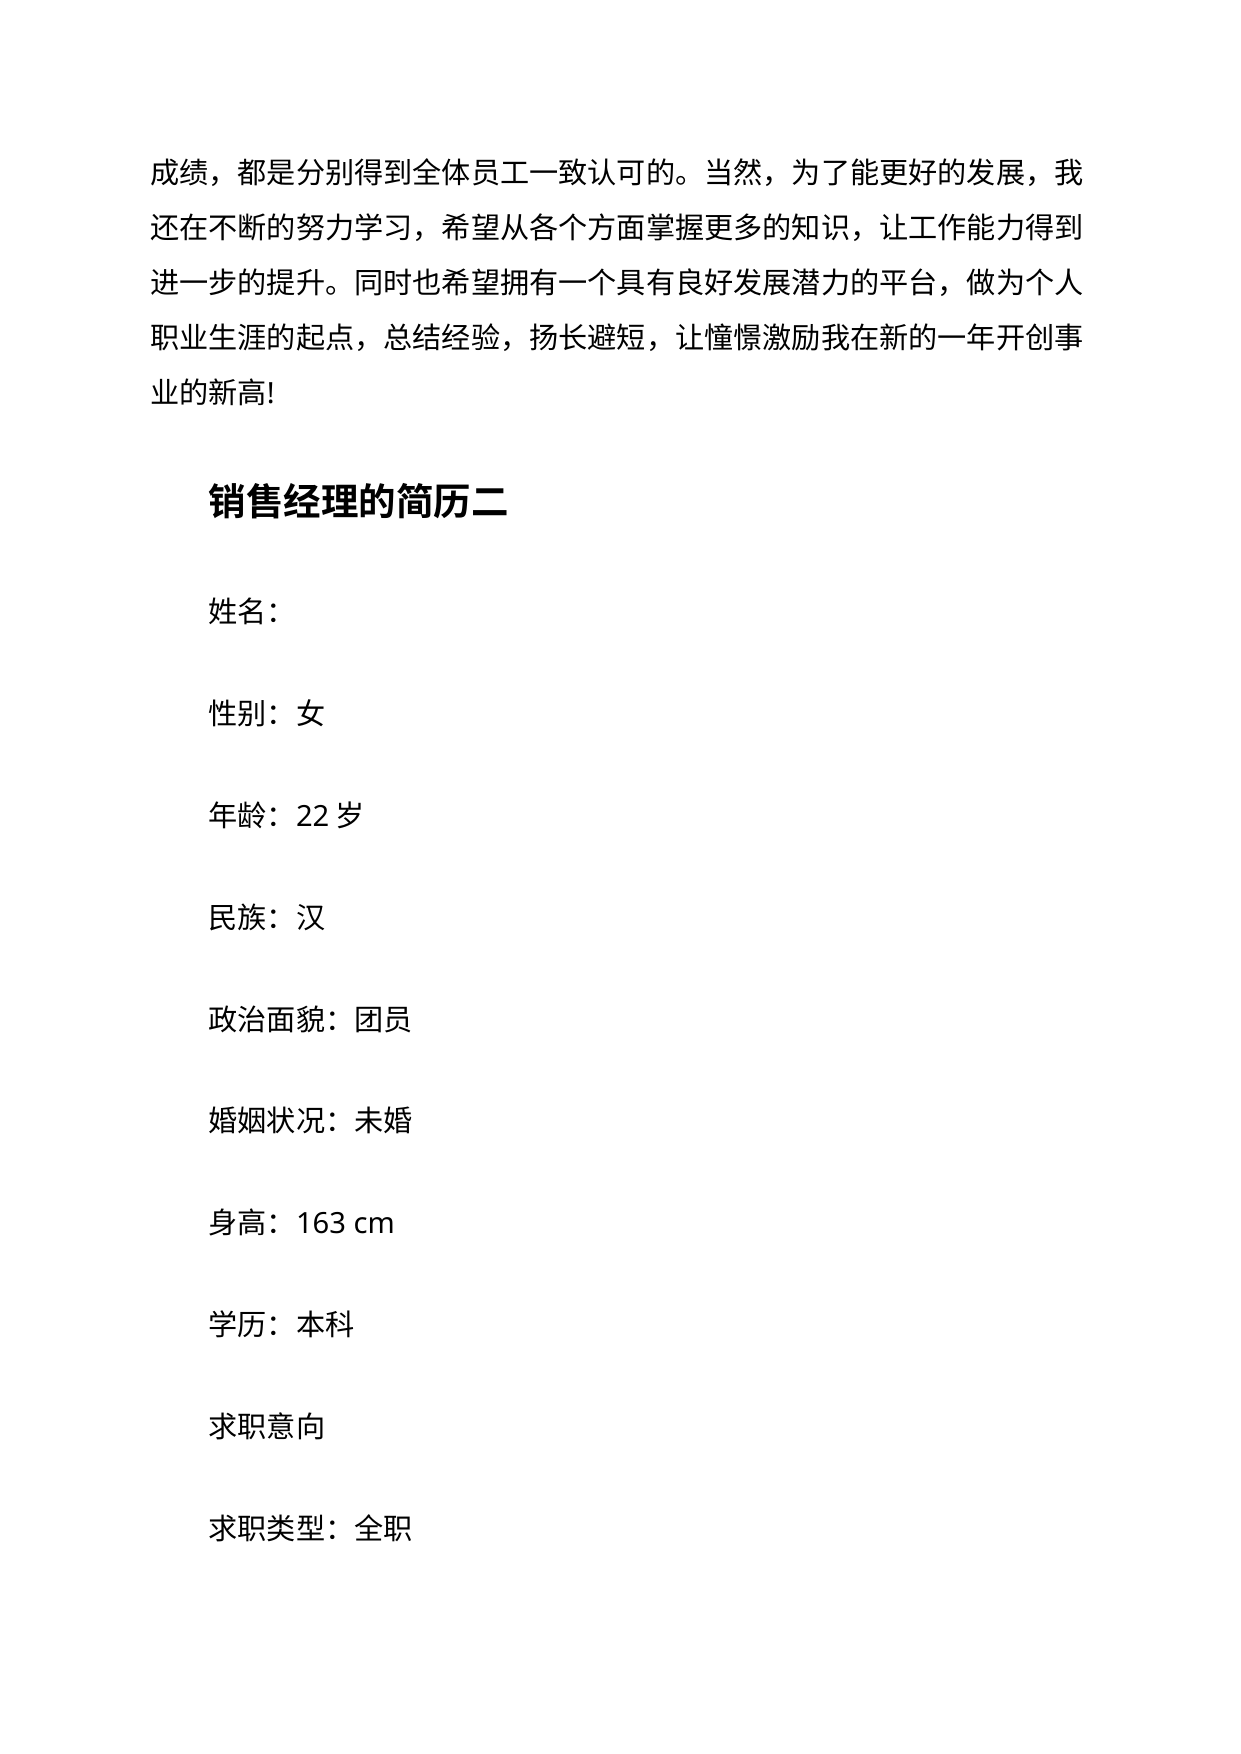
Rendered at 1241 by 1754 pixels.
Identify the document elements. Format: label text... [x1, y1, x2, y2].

text 身高：163 cm [150, 1200, 1090, 1242]
text 年龄：22岁 [150, 792, 1090, 835]
text 民族：汉 [150, 894, 1090, 937]
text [150, 150, 1090, 412]
text 求职意向 [150, 1403, 1090, 1446]
text 求职类型：全职 [150, 1505, 1090, 1548]
text 销售经理的简历二 [150, 472, 1090, 526]
text 学历：本科 [150, 1302, 1090, 1344]
text 政治面貌：团员 [150, 996, 1090, 1038]
text 婚姻状况：未婚 [150, 1098, 1090, 1140]
text 性别：女 [150, 691, 1090, 733]
text 姓名： [150, 589, 1090, 631]
